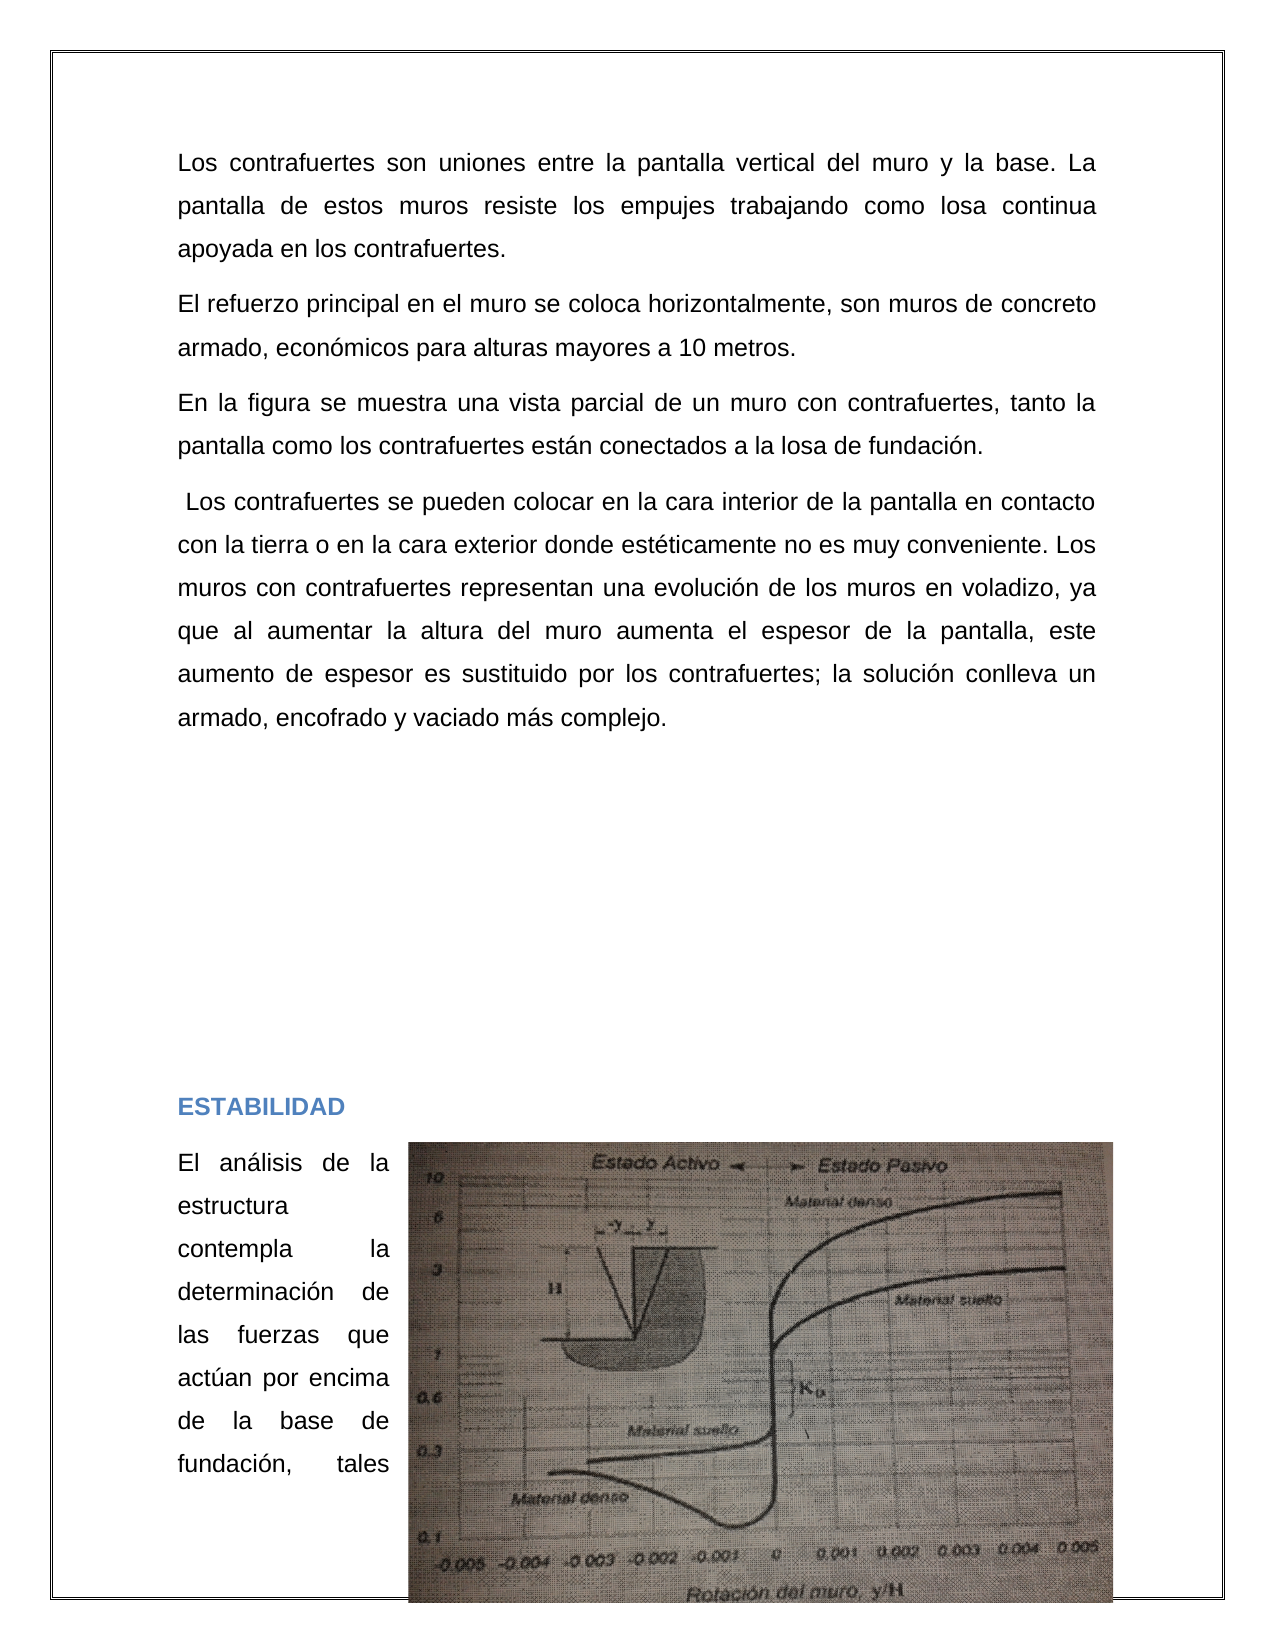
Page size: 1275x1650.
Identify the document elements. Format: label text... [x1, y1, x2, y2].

text Los contrafuertes son uniones entre la pantalla vertical del muro y la base. La pantalla de estos muros resiste los empujes trabajando como losa continua apoyada en los contrafuertes. [177, 148, 1098, 263]
text El refuerzo principal en el muro se coloca horizontalmente, son muros de concreto armado, económicos para alturas mayores a 10 metros. [177, 289, 1098, 361]
picture [406, 1142, 1112, 1602]
text En la figura se muestra una vista parcial de un muro con contrafuertes, tanto la pantalla como los contrafuertes están conectados a la losa de fundación. [177, 388, 1098, 460]
text Los contrafuertes se pueden colocar en la cara interior de la pantalla en contacto con la tierra o en la cara exterior donde estéticamente no es muy conveniente. Los muros con contrafuertes representan una evolución de los muros en voladizo, ya que al aumentar la altura del muro aumenta el espesor de la pantalla, este aumento de espesor es sustituido por los contrafuertes; la solución conlleva un armado, encofrado y vaciado más complejo. [177, 487, 1098, 731]
text ESTABILIDAD [177, 1092, 1098, 1121]
